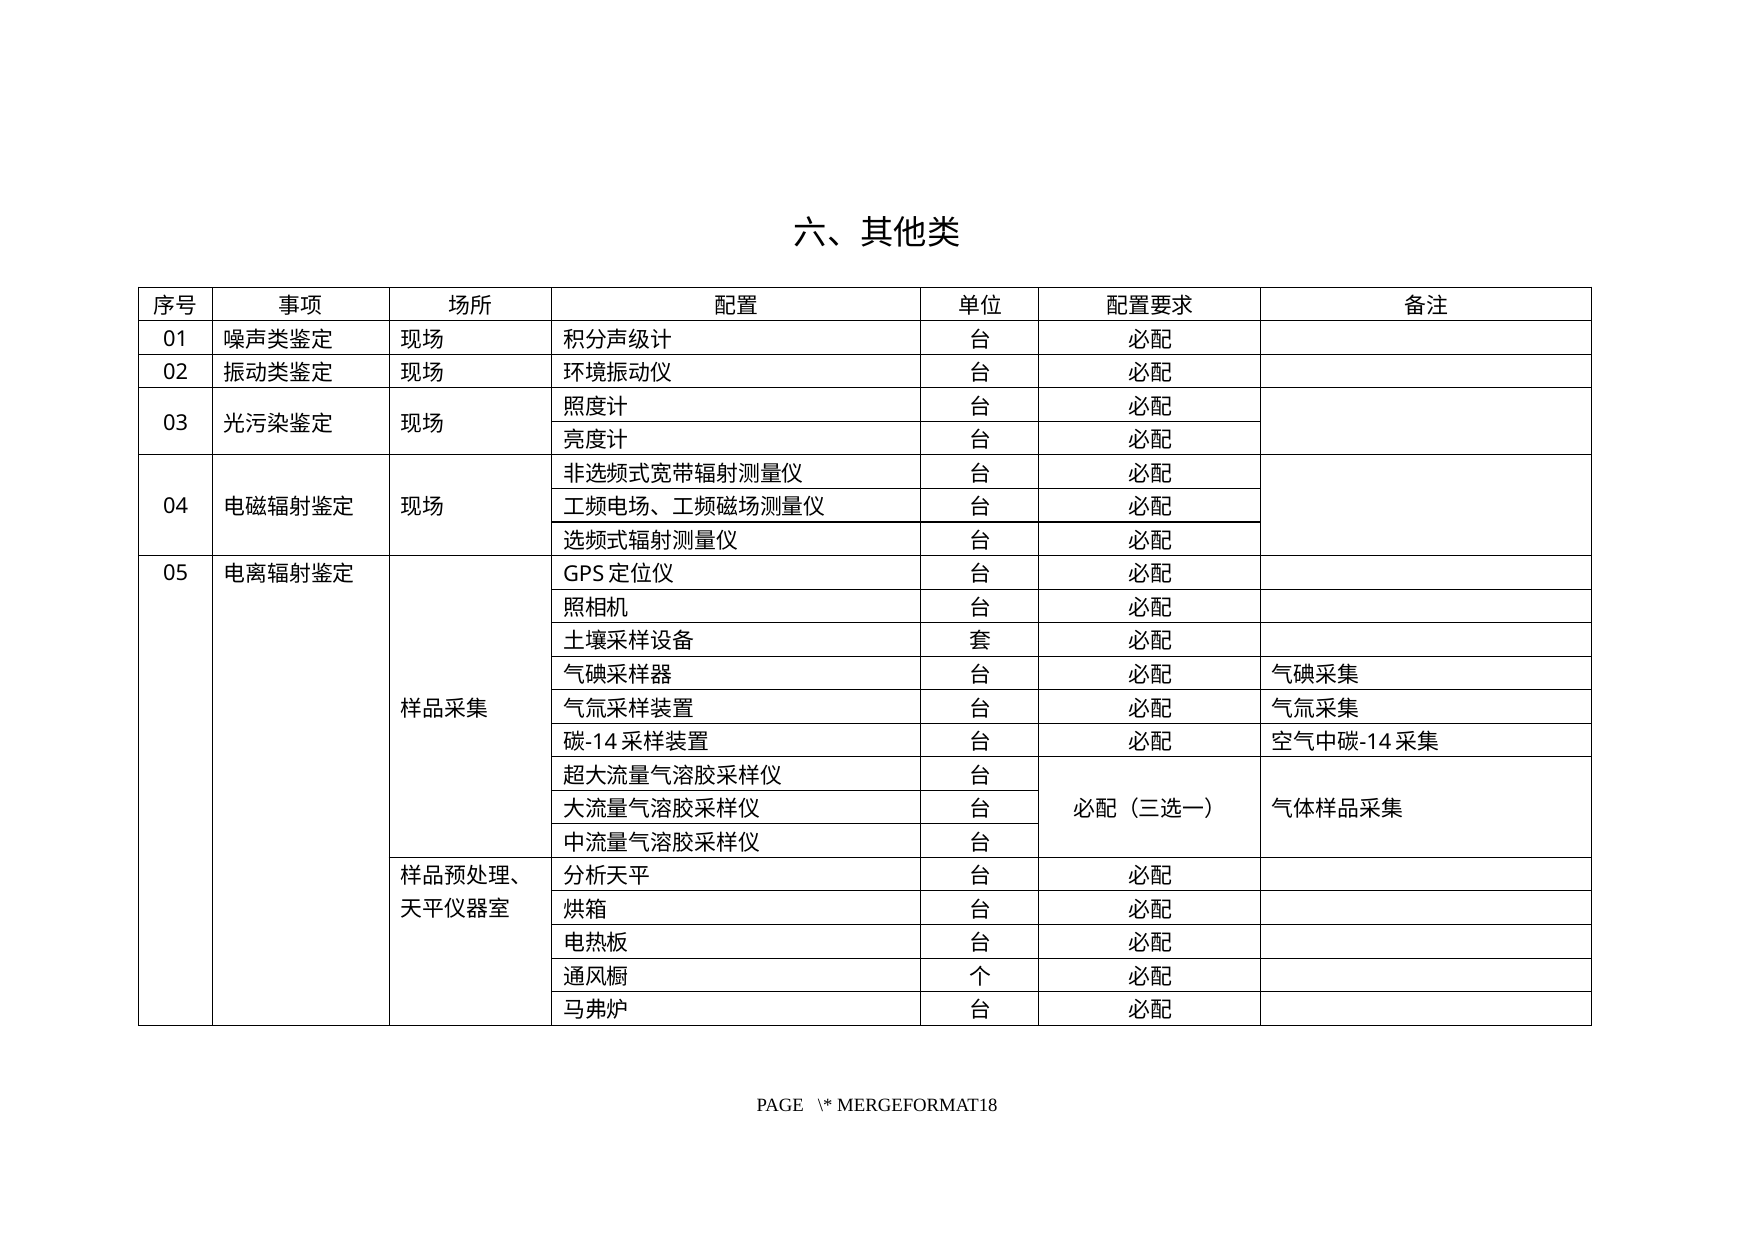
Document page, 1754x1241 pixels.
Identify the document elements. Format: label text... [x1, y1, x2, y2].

table_cell [1261, 858, 1591, 890]
table_cell 台 [921, 724, 1038, 756]
table_cell 气氚采集 [1261, 690, 1591, 723]
table_cell 中流量气溶胶采样仪 [552, 824, 920, 857]
table_cell 台 [921, 355, 1038, 387]
table_cell 必配（三选一） [1039, 757, 1260, 857]
table_cell 现场 [390, 455, 551, 555]
table_cell 亮度计 [552, 422, 920, 454]
table_cell 非选频式宽带辐射测量仪 [552, 455, 920, 488]
table_cell 必配 [1039, 891, 1260, 924]
table_cell [1261, 590, 1591, 622]
table_cell 照度计 [552, 388, 920, 421]
table_cell 照相机 [552, 590, 920, 622]
table_cell 噪声类鉴定 [213, 321, 389, 354]
table_cell 现场 [390, 321, 551, 354]
table_cell 空气中碳-14采集 [1261, 724, 1591, 756]
table_cell 台 [921, 925, 1038, 957]
table_cell 台 [921, 858, 1038, 890]
table_header 单位 [921, 288, 1038, 320]
table_cell 01 [139, 321, 212, 354]
table_cell 样品采集 [390, 556, 551, 857]
table_cell 大流量气溶胶采样仪 [552, 791, 920, 823]
table_cell 03 [139, 388, 212, 454]
table_cell [1261, 355, 1591, 387]
table_cell 分析天平 [552, 858, 920, 890]
table_cell 必配 [1039, 556, 1260, 588]
table_cell 工频电场、工频磁场测量仪 [552, 489, 920, 521]
table_cell 台 [921, 523, 1038, 555]
table_cell 台 [921, 657, 1038, 689]
table_cell 振动类鉴定 [213, 355, 389, 387]
table_cell 必配 [1039, 355, 1260, 387]
table_cell 必配 [1039, 455, 1260, 488]
table_cell 必配 [1039, 959, 1260, 991]
table_header 事项 [213, 288, 389, 320]
table_cell 气碘采样器 [552, 657, 920, 689]
table_cell 气氚采样装置 [552, 690, 920, 723]
table_cell 电离辐射鉴定 [213, 556, 389, 1024]
table_header 序号 [139, 288, 212, 320]
table_cell [1261, 992, 1591, 1024]
table_cell 台 [921, 690, 1038, 723]
table_cell 烘箱 [552, 891, 920, 924]
table_header 配置 [552, 288, 920, 320]
table_cell 环境振动仪 [552, 355, 920, 387]
table_cell 04 [139, 455, 212, 555]
table_cell 必配 [1039, 858, 1260, 890]
table_cell 台 [921, 791, 1038, 823]
table_cell 通风橱 [552, 959, 920, 991]
table_cell 气碘采集 [1261, 657, 1591, 689]
table_cell 必配 [1039, 321, 1260, 354]
table_cell 必配 [1039, 724, 1260, 756]
table_cell 现场 [390, 388, 551, 454]
table_cell 台 [921, 422, 1038, 454]
table_cell 积分声级计 [552, 321, 920, 354]
table_cell 台 [921, 321, 1038, 354]
table_cell 台 [921, 757, 1038, 790]
table_cell 台 [921, 455, 1038, 488]
table_cell 个 [921, 959, 1038, 991]
table_cell 电热板 [552, 925, 920, 957]
table_cell 现场 [390, 355, 551, 387]
table_cell 选频式辐射测量仪 [552, 523, 920, 555]
table_cell 必配 [1039, 657, 1260, 689]
table_cell 必配 [1039, 590, 1260, 622]
table_cell 台 [921, 891, 1038, 924]
table_header 配置要求 [1039, 288, 1260, 320]
table_cell 台 [921, 590, 1038, 622]
table_cell [1261, 623, 1591, 656]
table_cell 必配 [1039, 388, 1260, 421]
table_cell 必配 [1039, 489, 1260, 521]
table_cell 必配 [1039, 992, 1260, 1024]
table_cell [1261, 455, 1591, 555]
table_cell 超大流量气溶胶采样仪 [552, 757, 920, 790]
table_cell 样品预处理、天平仪器室 [390, 858, 551, 1024]
table_header 场所 [390, 288, 551, 320]
table_cell 气体样品采集 [1261, 757, 1591, 857]
table_cell 台 [921, 556, 1038, 588]
table_cell [1261, 321, 1591, 354]
table_cell 02 [139, 355, 212, 387]
table_cell GPS定位仪 [552, 556, 920, 588]
table_cell 必配 [1039, 422, 1260, 454]
table_cell [1261, 959, 1591, 991]
table_cell 必配 [1039, 623, 1260, 656]
subtitle 六、其他类 [150, 198, 1604, 263]
table_cell 台 [921, 388, 1038, 421]
table_cell 05 [139, 556, 212, 1024]
table_cell 必配 [1039, 523, 1260, 555]
table_cell 台 [921, 992, 1038, 1024]
table_cell 光污染鉴定 [213, 388, 389, 454]
table_cell 马弗炉 [552, 992, 920, 1024]
table_cell 必配 [1039, 925, 1260, 957]
table_cell 电磁辐射鉴定 [213, 455, 389, 555]
table_cell [1261, 556, 1591, 588]
table_cell [1261, 925, 1591, 957]
table_cell 台 [921, 824, 1038, 857]
table_cell [1261, 388, 1591, 454]
table_header 备注 [1261, 288, 1591, 320]
table_cell 套 [921, 623, 1038, 656]
table_cell 必配 [1039, 690, 1260, 723]
table_cell 碳-14采样装置 [552, 724, 920, 756]
table_cell 土壤采样设备 [552, 623, 920, 656]
table_cell [1261, 891, 1591, 924]
table_cell 台 [921, 489, 1038, 521]
